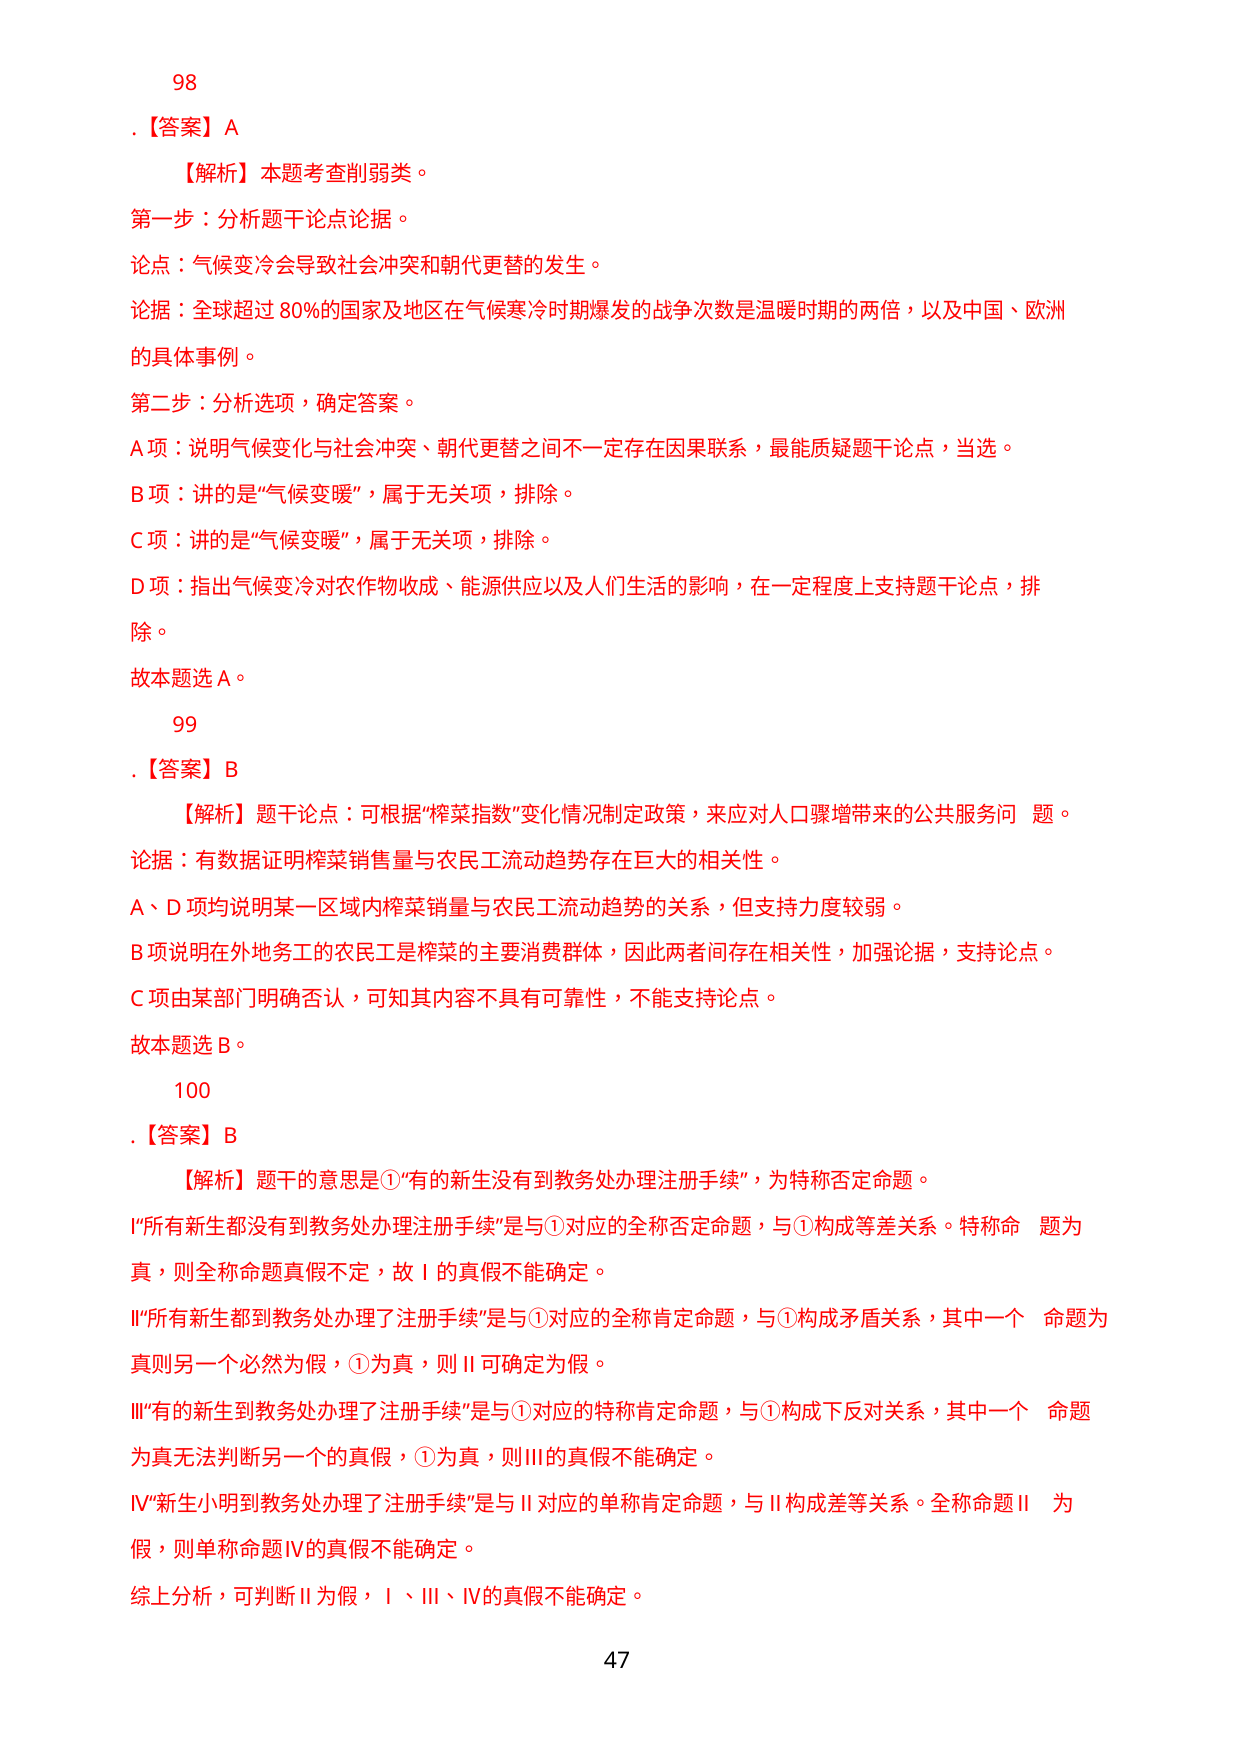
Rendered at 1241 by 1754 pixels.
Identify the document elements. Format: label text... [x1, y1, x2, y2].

text B项说明在外地务工的农民工是榨菜的主要消费群体，因此两者间存在相关性，加强论据，支持论点。 C项由某部门明确否认，可知其内容不具有可靠性，不能支持论点。 [130, 937, 1099, 1013]
text .【答案】B [127, 754, 242, 784]
text 第二步：分析选项，确定答案。 [130, 388, 1121, 417]
text 【解析】本题考查削弱类。第一步：分析题干论点论据。 [130, 157, 435, 233]
text 100 [173, 1075, 1121, 1105]
text Ⅲ“有的新生到教务处办理了注册手续”是与①对应的特称肯定命题，与①构成下反对关系，其中一个 命题为真无法判断另一个的真假，①为真，则Ⅲ的真假不能确定。 [130, 1396, 1110, 1472]
text 论点：气候变冷会导致社会冲突和朝代更替的发生。 [130, 250, 1121, 280]
text 【解析】题干的意思是①“有的新生没有到教务处办理注册手续”，为特称否定命题。 [173, 1166, 1121, 1195]
text 98 [127, 67, 242, 97]
text 【解析】题干论点：可根据“榨菜指数”变化情况制定政策，来应对人口骤增带来的公共服务问 题。论据：有数据证明榨菜销售量与农民工流动趋势存在巨大的相关性。 [130, 799, 1088, 875]
text Ⅳ“新生小明到教务处办理了注册手续”是与Ⅱ对应的单称肯定命题，与Ⅱ构成差等关系。全称命题Ⅱ 为假，则单称命题Ⅳ的真假不能确定。 [130, 1488, 1110, 1564]
text .【答案】B [130, 1120, 1121, 1150]
text 故本题选B。 [130, 1029, 1121, 1059]
text A、D项均说明某一区域内榨菜销量与农民工流动趋势的关系，但支持力度较弱。 [130, 892, 1121, 922]
text D项：指出气候变冷对农作物收成、能源供应以及人们生活的影响，在一定程度上支持题干论点，排 除。 [130, 571, 1078, 647]
text A项：说明气候变化与社会冲突、朝代更替之间不一定存在因果联系，最能质疑题干论点，当选。 B项：讲的是“气候变暖”，属于无关项，排除。 [130, 433, 1056, 509]
text .【答案】A [127, 112, 242, 142]
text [130, 1581, 675, 1611]
text 故本题选A。 [130, 663, 1121, 693]
text Ⅰ“所有新生都没有到教务处办理注册手续”是与①对应的全称否定命题，与①构成等差关系。特称命 题为真，则全称命题真假不定，故Ⅰ的真假不能确定。 [130, 1211, 1110, 1287]
text Ⅱ“所有新生都到教务处办理了注册手续”是与①对应的全称肯定命题，与①构成矛盾关系，其中一个 命题为真则另一个必然为假，①为真，则Ⅱ可确定为假。 [130, 1303, 1110, 1379]
text 论据：全球超过80%的国家及地区在气候寒冷时期爆发的战争次数是温暖时期的两倍，以及中国、欧洲 的具体事例。 [130, 295, 1099, 371]
text C项：讲的是“气候变暖”，属于无关项，排除。 [130, 526, 1121, 555]
text 99 [127, 709, 242, 738]
